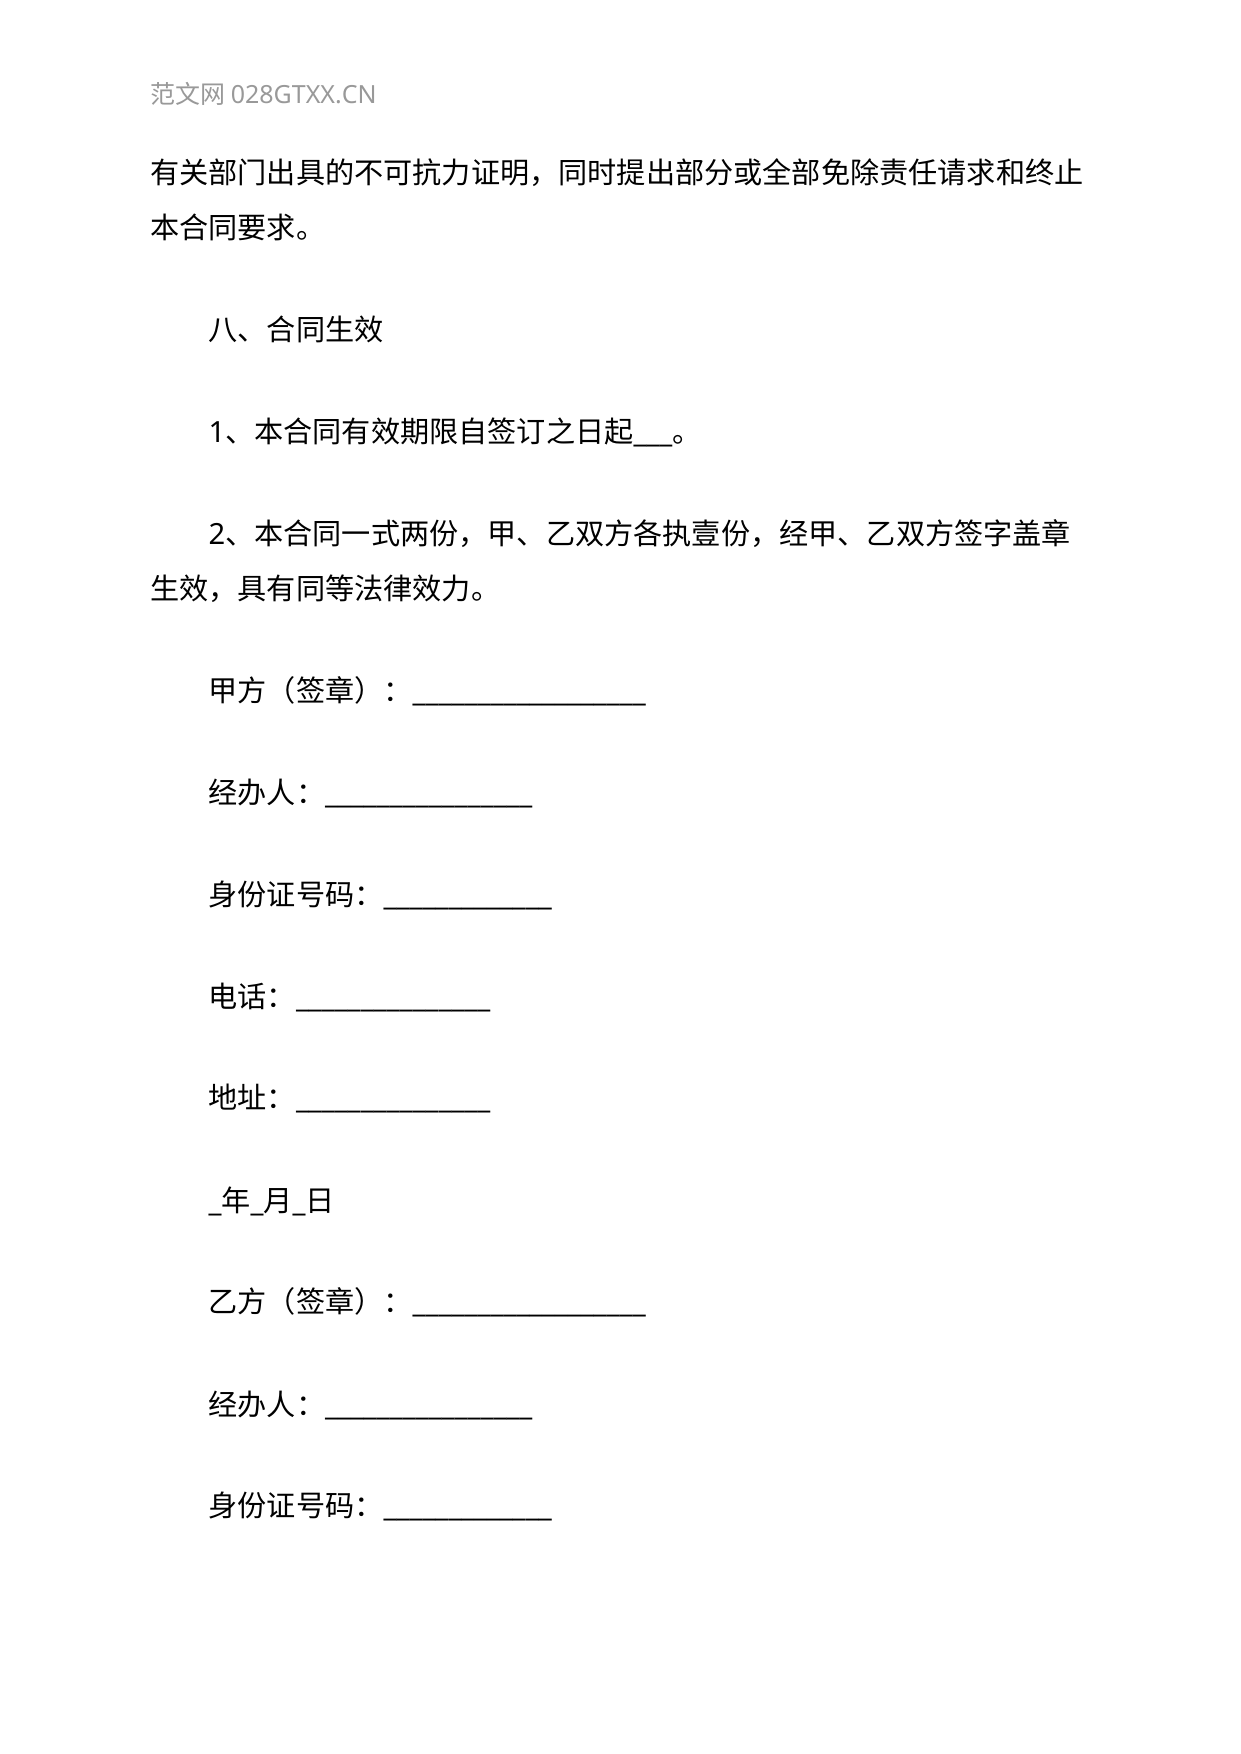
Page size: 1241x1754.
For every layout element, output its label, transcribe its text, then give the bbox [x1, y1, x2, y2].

text 经办人：________________ [150, 1381, 1090, 1423]
text 电话：_______________ [150, 973, 1090, 1016]
text 身份证号码：_____________ [150, 1483, 1090, 1525]
text _年_月_日 [150, 1177, 1090, 1219]
text 1、本合同有效期限自签订之日起___。 [150, 408, 1090, 451]
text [150, 150, 1090, 247]
text 身份证号码：_____________ [150, 871, 1090, 913]
text 乙方（签章）：__________________ [150, 1279, 1090, 1321]
text 地址：_______________ [150, 1075, 1090, 1117]
text 甲方（签章）：__________________ [150, 667, 1090, 709]
text 八、合同生效 [150, 307, 1090, 349]
text 经办人：________________ [150, 769, 1090, 812]
text 2、本合同一式两份，甲、乙双方各执壹份，经甲、乙双方签字盖章生效，具有同等法律效力。 [150, 510, 1090, 608]
